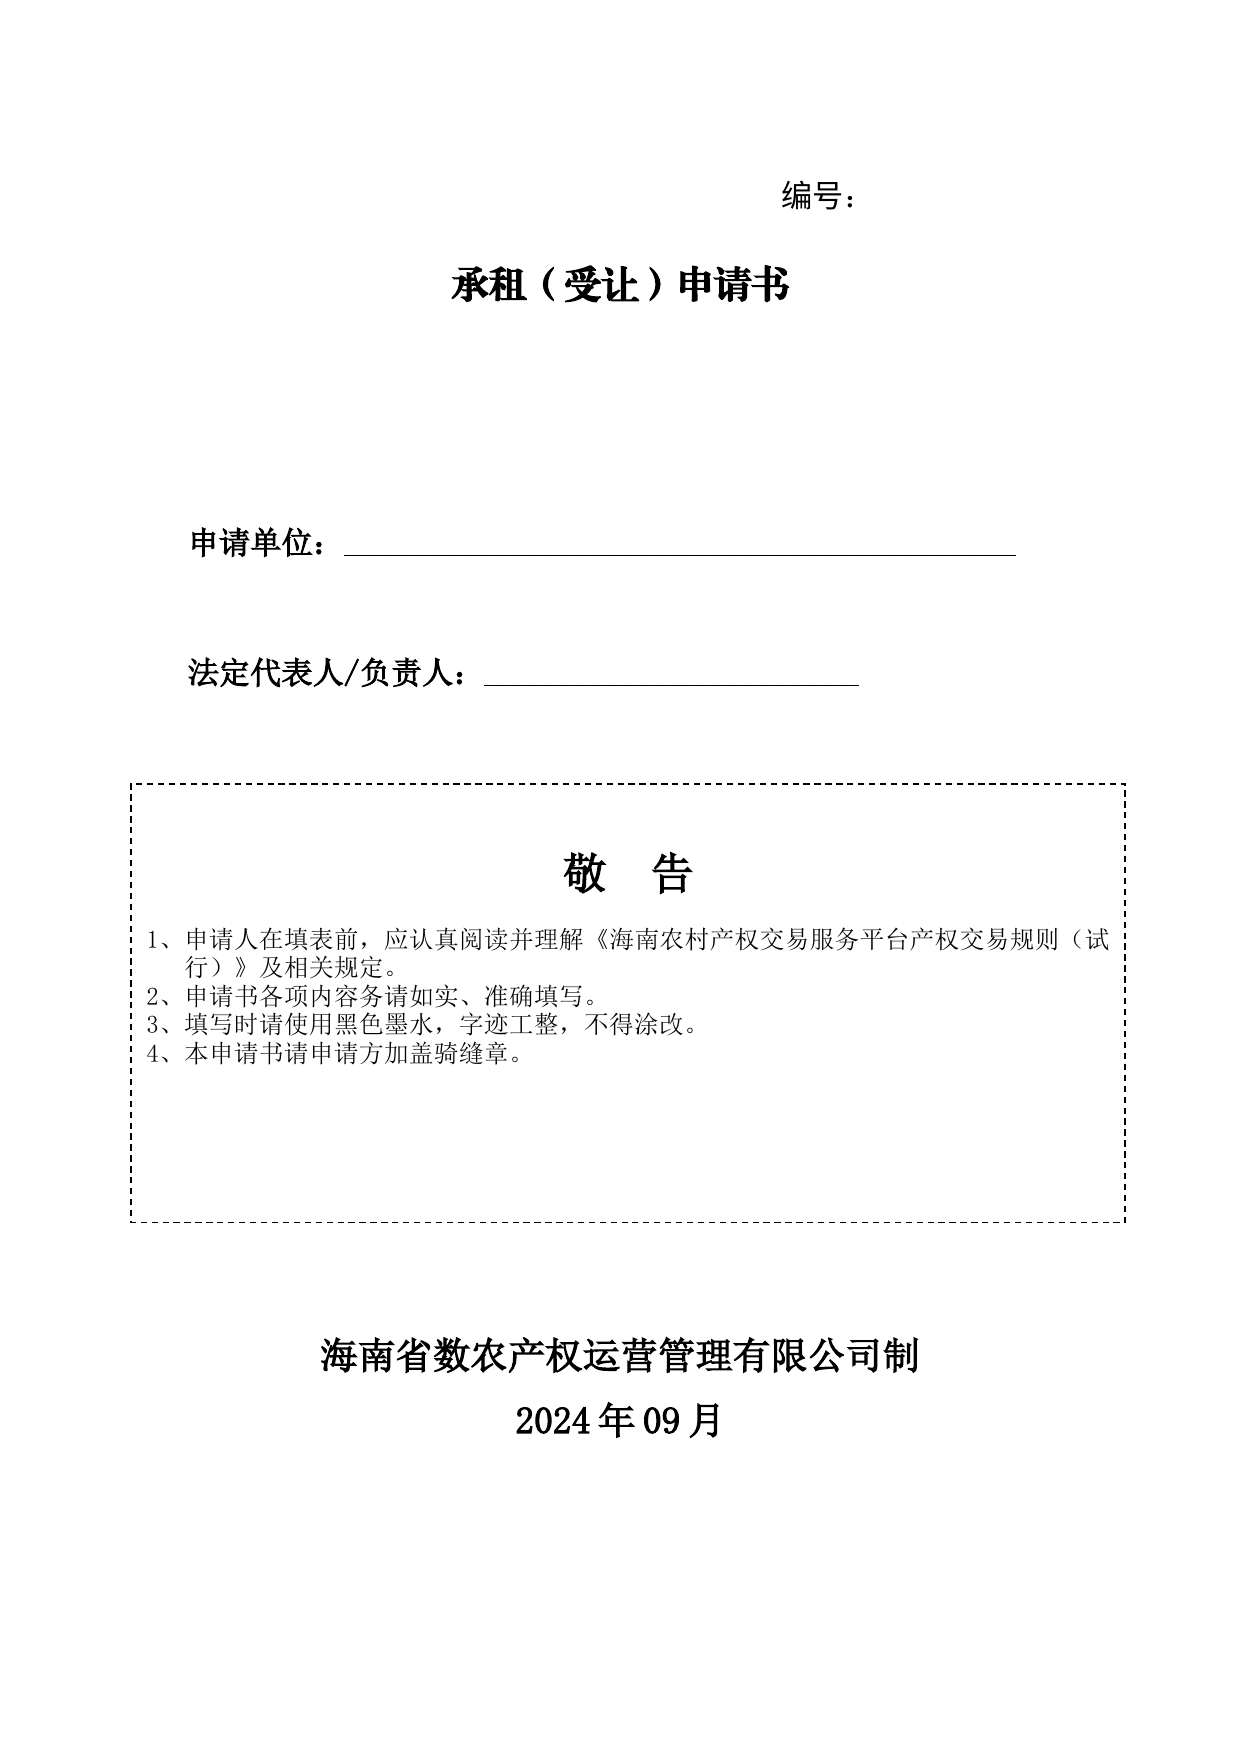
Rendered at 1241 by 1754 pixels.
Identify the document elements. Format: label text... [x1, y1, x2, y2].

text 2024年09月 [187, 1385, 1053, 1450]
subtitle 承租（受让）申请书 [187, 254, 1053, 319]
text 法定代表人/负责人： [187, 637, 1053, 702]
text 编号： [187, 162, 1053, 227]
text 申请单位： [187, 507, 1053, 572]
text 海南省数农产权运营管理有限公司制 [187, 1320, 1053, 1385]
